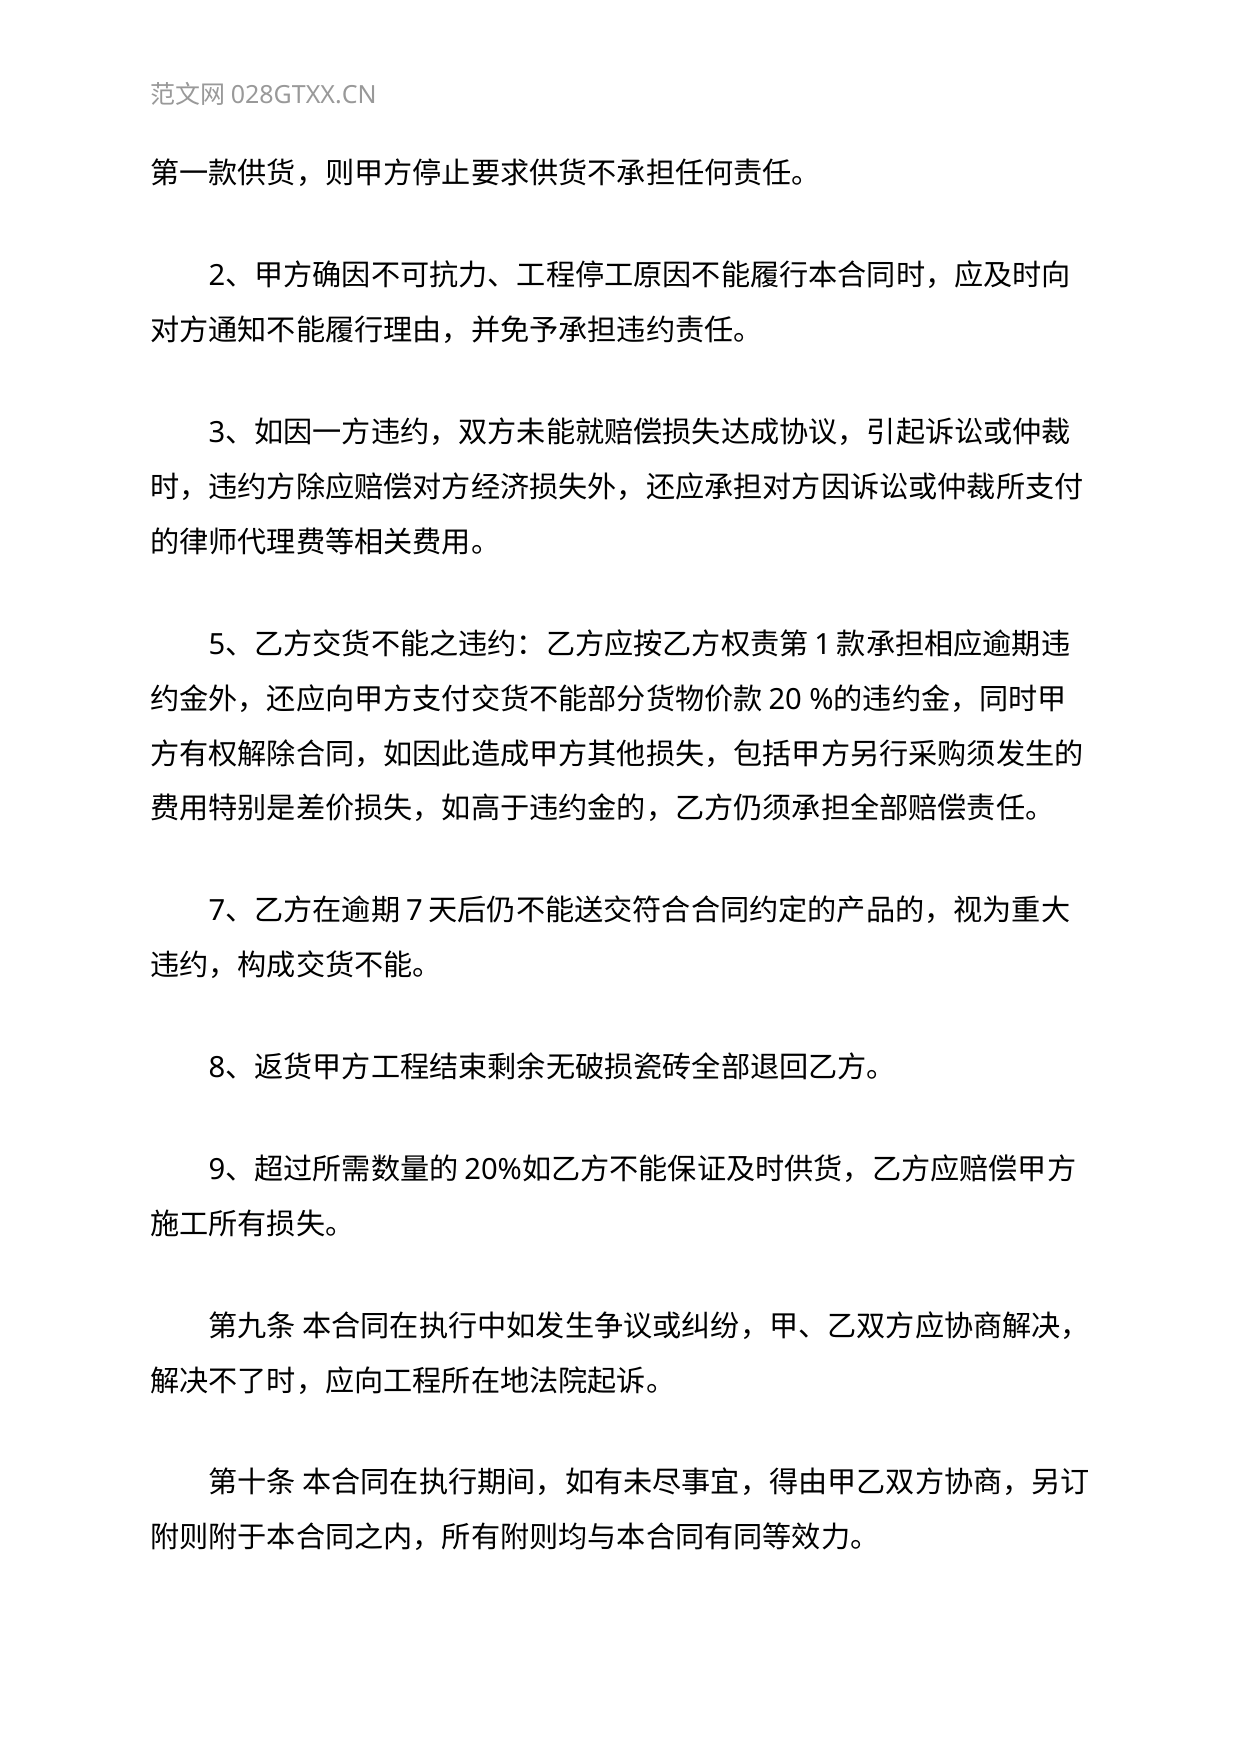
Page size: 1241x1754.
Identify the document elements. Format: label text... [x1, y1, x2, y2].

text 3、如因一方违约，双方未能就赔偿损失达成协议，引起诉讼或仲裁时，违约方除应赔偿对方经济损失外，还应承担对方因诉讼或仲裁所支付的律师代理费等相关费用。 [150, 408, 1090, 561]
text 8、返货甲方工程结束剩余无破损瓷砖全部退回乙方。 [150, 1044, 1090, 1086]
text 5、乙方交货不能之违约：乙方应按乙方权责第1款承担相应逾期违约金外，还应向甲方支付交货不能部分货物价款20 %的违约金，同时甲方有权解除合同，如因此造成甲方其他损失，包括甲方另行采购须发生的费用特别是差价损失，如高于违约金的，乙方仍须承担全部赔偿责任。 [150, 620, 1090, 827]
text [150, 150, 1090, 192]
text 第十条 本合同在执行期间，如有未尽事宜，得由甲乙双方协商，另订附则附于本合同之内，所有附则均与本合同有同等效力。 [150, 1459, 1090, 1556]
text 第九条 本合同在执行中如发生争议或纠纷，甲、乙双方应协商解决，解决不了时，应向工程所在地法院起诉。 [150, 1302, 1090, 1399]
text 7、乙方在逾期7天后仍不能送交符合合同约定的产品的，视为重大违约，构成交货不能。 [150, 887, 1090, 984]
text 2、甲方确因不可抗力、工程停工原因不能履行本合同时，应及时向对方通知不能履行理由，并免予承担违约责任。 [150, 252, 1090, 349]
text 9、超过所需数量的20%如乙方不能保证及时供货，乙方应赔偿甲方施工所有损失。 [150, 1146, 1090, 1243]
